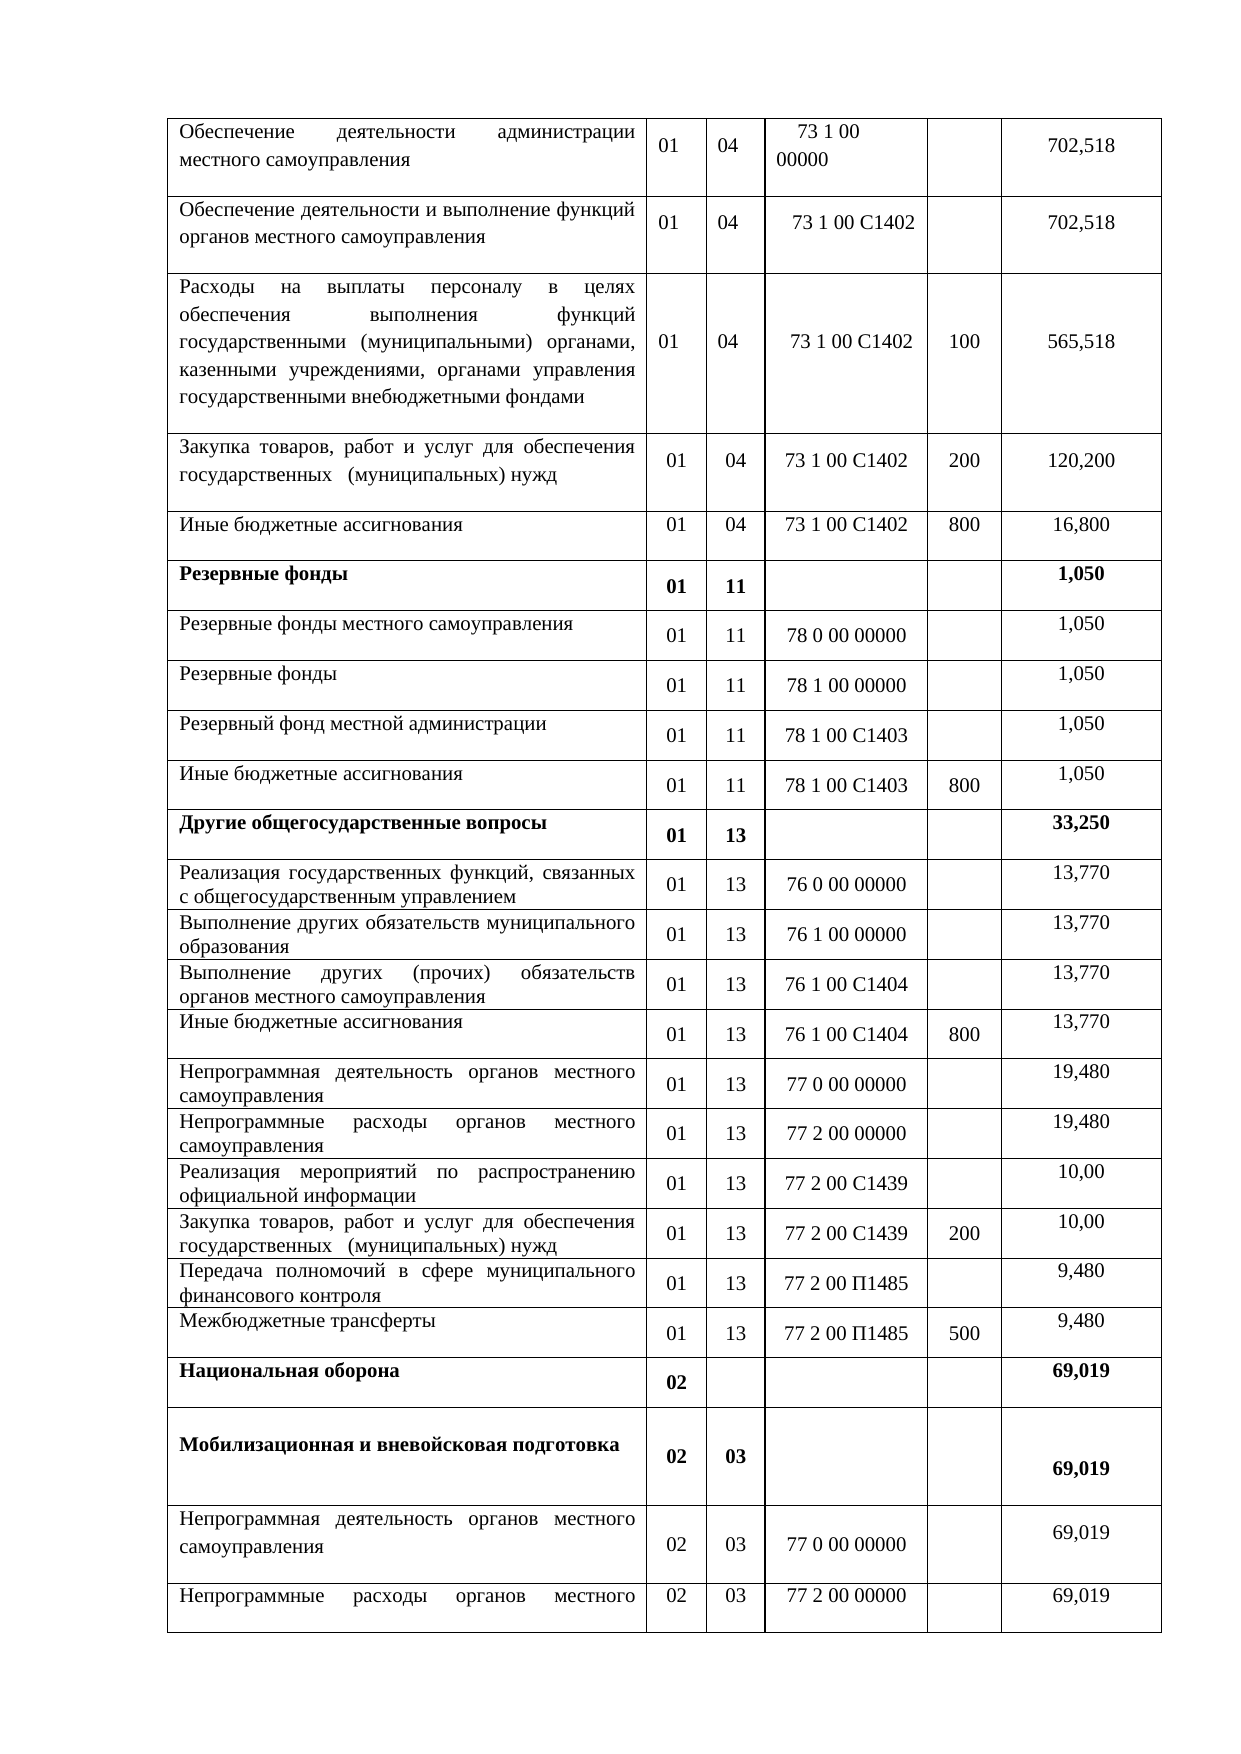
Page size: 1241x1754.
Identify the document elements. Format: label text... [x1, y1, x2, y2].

table_cell 78 1 00 С1403 [766, 711, 927, 759]
table_cell Выполнение других обязательств муниципального образования [168, 910, 646, 959]
table_cell 73 1 00 С1402 [766, 197, 927, 273]
table_cell 19,480 [1002, 1059, 1161, 1108]
table_cell 13,770 [1002, 960, 1161, 1008]
table_cell 03 [707, 1584, 764, 1632]
table_cell [928, 1358, 1001, 1407]
table_cell [766, 810, 927, 859]
table_cell 73 1 00 00000 [766, 119, 927, 196]
table_cell 01 [647, 860, 706, 909]
table_cell 01 [647, 711, 706, 759]
table_cell 77 2 00 С1439 [766, 1159, 927, 1208]
table_cell Передача полномочий в сфере муниципального финансового контроля [168, 1259, 646, 1307]
table_cell 13 [707, 810, 764, 859]
table_cell 69,019 [1002, 1358, 1161, 1407]
table_cell 02 [647, 1408, 706, 1505]
table_cell [928, 1259, 1001, 1307]
table_cell [928, 810, 1001, 859]
table_cell 77 2 00 00000 [766, 1584, 927, 1632]
table_cell 01 [647, 1159, 706, 1208]
table_cell 04 [707, 119, 764, 196]
table_cell Иные бюджетные ассигнования [168, 512, 646, 560]
table_cell [928, 1159, 1001, 1208]
table_cell Мобилизационная и вневойсковая подготовка [168, 1408, 646, 1505]
table_cell Резервные фонды местного самоуправления [168, 611, 646, 660]
table_cell 77 2 00 00000 [766, 1109, 927, 1158]
table_cell 78 0 00 00000 [766, 611, 927, 660]
table_cell 1,050 [1002, 611, 1161, 660]
table_cell 11 [707, 561, 764, 610]
table_cell 11 [707, 761, 764, 809]
table_cell [928, 711, 1001, 759]
table_cell 800 [928, 512, 1001, 560]
table_cell Другие общегосударственные вопросы [168, 810, 646, 859]
table_cell Межбюджетные трансферты [168, 1308, 646, 1357]
table_cell 13 [707, 1209, 764, 1257]
table_cell 13,770 [1002, 910, 1161, 959]
table_cell 9,480 [1002, 1259, 1161, 1307]
table_cell 200 [928, 434, 1001, 511]
table_cell 13 [707, 1010, 764, 1058]
table_cell 500 [928, 1308, 1001, 1357]
table_cell 565,518 [1002, 274, 1161, 433]
table_cell [928, 1059, 1001, 1108]
table_cell 800 [928, 1010, 1001, 1058]
table_cell [928, 1109, 1001, 1158]
table_cell 11 [707, 711, 764, 759]
table_cell 77 0 00 00000 [766, 1506, 927, 1582]
table_cell 02 [647, 1584, 706, 1632]
table_cell 13 [707, 1109, 764, 1158]
table_cell 1,050 [1002, 561, 1161, 610]
table_cell 10,00 [1002, 1159, 1161, 1208]
table_cell 04 [707, 197, 764, 273]
table_cell 13 [707, 1308, 764, 1357]
table_cell [928, 197, 1001, 273]
table_cell 800 [928, 761, 1001, 809]
table_cell 04 [707, 512, 764, 560]
table_cell 120,200 [1002, 434, 1161, 511]
table_cell 77 2 00 П1485 [766, 1259, 927, 1307]
table_cell Иные бюджетные ассигнования [168, 761, 646, 809]
table_cell 77 2 00 С1439 [766, 1209, 927, 1257]
table_cell [766, 1358, 927, 1407]
table_cell [707, 1358, 764, 1407]
table_cell 100 [928, 274, 1001, 433]
table_cell Реализация государственных функций, связанных с общегосударственным управлением [168, 860, 646, 909]
table_cell 69,019 [1002, 1408, 1161, 1505]
table_cell 01 [647, 1308, 706, 1357]
table_cell 13 [707, 960, 764, 1008]
table_cell Закупка товаров, работ и услуг для обеспечения государственных (муниципальных) нужд [168, 1209, 646, 1257]
table_cell 702,518 [1002, 119, 1161, 196]
table_cell Непрограммная деятельность органов местного самоуправления [168, 1506, 646, 1582]
table_cell Резервные фонды [168, 561, 646, 610]
table_cell 73 1 00 С1402 [766, 434, 927, 511]
table_cell 01 [647, 910, 706, 959]
table_cell [928, 611, 1001, 660]
table_cell [766, 1408, 927, 1505]
table_cell 02 [647, 1506, 706, 1582]
table_cell 04 [707, 434, 764, 511]
table_cell 702,518 [1002, 197, 1161, 273]
table_cell 76 1 00 00000 [766, 910, 927, 959]
table_cell 1,050 [1002, 661, 1161, 710]
table_cell Непрограммная деятельность органов местного самоуправления [168, 1059, 646, 1108]
table_cell Обеспечение деятельности и выполнение функций органов местного самоуправления [168, 197, 646, 273]
table_cell 01 [647, 611, 706, 660]
table_cell 73 1 00 С1402 [766, 512, 927, 560]
table_cell Реализация мероприятий по распространению официальной информации [168, 1159, 646, 1208]
table_cell Национальная оборона [168, 1358, 646, 1407]
table_cell 01 [647, 512, 706, 560]
table_cell [928, 119, 1001, 196]
table_cell 01 [647, 274, 706, 433]
table_cell 11 [707, 661, 764, 710]
table_cell 13 [707, 860, 764, 909]
table_cell 13 [707, 1259, 764, 1307]
table_cell 01 [647, 661, 706, 710]
table_cell 76 1 00 С1404 [766, 1010, 927, 1058]
table_cell 01 [647, 810, 706, 859]
table_cell Резервные фонды [168, 661, 646, 710]
table_cell 77 0 00 00000 [766, 1059, 927, 1108]
table_cell 19,480 [1002, 1109, 1161, 1158]
table_cell 01 [647, 1259, 706, 1307]
table_cell 04 [707, 274, 764, 433]
table_cell [928, 1408, 1001, 1505]
table_cell 78 1 00 00000 [766, 661, 927, 710]
table_cell 33,250 [1002, 810, 1161, 859]
table_cell 1,050 [1002, 711, 1161, 759]
table_cell 77 2 00 П1485 [766, 1308, 927, 1357]
table_cell Закупка товаров, работ и услуг для обеспечения государственных (муниципальных) нужд [168, 434, 646, 511]
table_cell 16,800 [1002, 512, 1161, 560]
table_cell 76 0 00 00000 [766, 860, 927, 909]
table_cell 1,050 [1002, 761, 1161, 809]
table_cell 03 [707, 1506, 764, 1582]
table_cell 69,019 [1002, 1506, 1161, 1582]
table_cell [168, 1584, 646, 1632]
table_cell 01 [647, 960, 706, 1008]
table_cell 01 [647, 1010, 706, 1058]
table_cell 01 [647, 761, 706, 809]
table_cell 01 [647, 1209, 706, 1257]
table_cell 13 [707, 1059, 764, 1108]
table_cell [928, 910, 1001, 959]
table_cell 10,00 [1002, 1209, 1161, 1257]
table_cell 13 [707, 910, 764, 959]
table_cell Иные бюджетные ассигнования [168, 1010, 646, 1058]
table_cell [928, 860, 1001, 909]
table_cell 13,770 [1002, 1010, 1161, 1058]
table_cell Резервный фонд местной администрации [168, 711, 646, 759]
table_cell Обеспечение деятельности администрации местного самоуправления [168, 119, 646, 196]
table_cell 01 [647, 434, 706, 511]
table_cell [766, 561, 927, 610]
table_cell 01 [647, 119, 706, 196]
table_cell 76 1 00 С1404 [766, 960, 927, 1008]
table_cell [928, 1584, 1001, 1632]
table_cell 13,770 [1002, 860, 1161, 909]
table_cell 9,480 [1002, 1308, 1161, 1357]
table_cell 69,019 [1002, 1584, 1161, 1632]
table_cell [928, 661, 1001, 710]
table_cell [928, 1506, 1001, 1582]
table_cell [928, 561, 1001, 610]
table_cell 11 [707, 611, 764, 660]
table_cell 73 1 00 С1402 [766, 274, 927, 433]
table_cell 03 [707, 1408, 764, 1505]
table_cell 01 [647, 197, 706, 273]
table_cell 02 [647, 1358, 706, 1407]
table_cell 01 [647, 1059, 706, 1108]
table_cell [928, 960, 1001, 1008]
table_cell Выполнение других (прочих) обязательств органов местного самоуправления [168, 960, 646, 1008]
table_cell 78 1 00 С1403 [766, 761, 927, 809]
table_cell Непрограммные расходы органов местного самоуправления [168, 1109, 646, 1158]
table_cell 200 [928, 1209, 1001, 1257]
table_cell 01 [647, 1109, 706, 1158]
table_cell 13 [707, 1159, 764, 1208]
table_cell 01 [647, 561, 706, 610]
